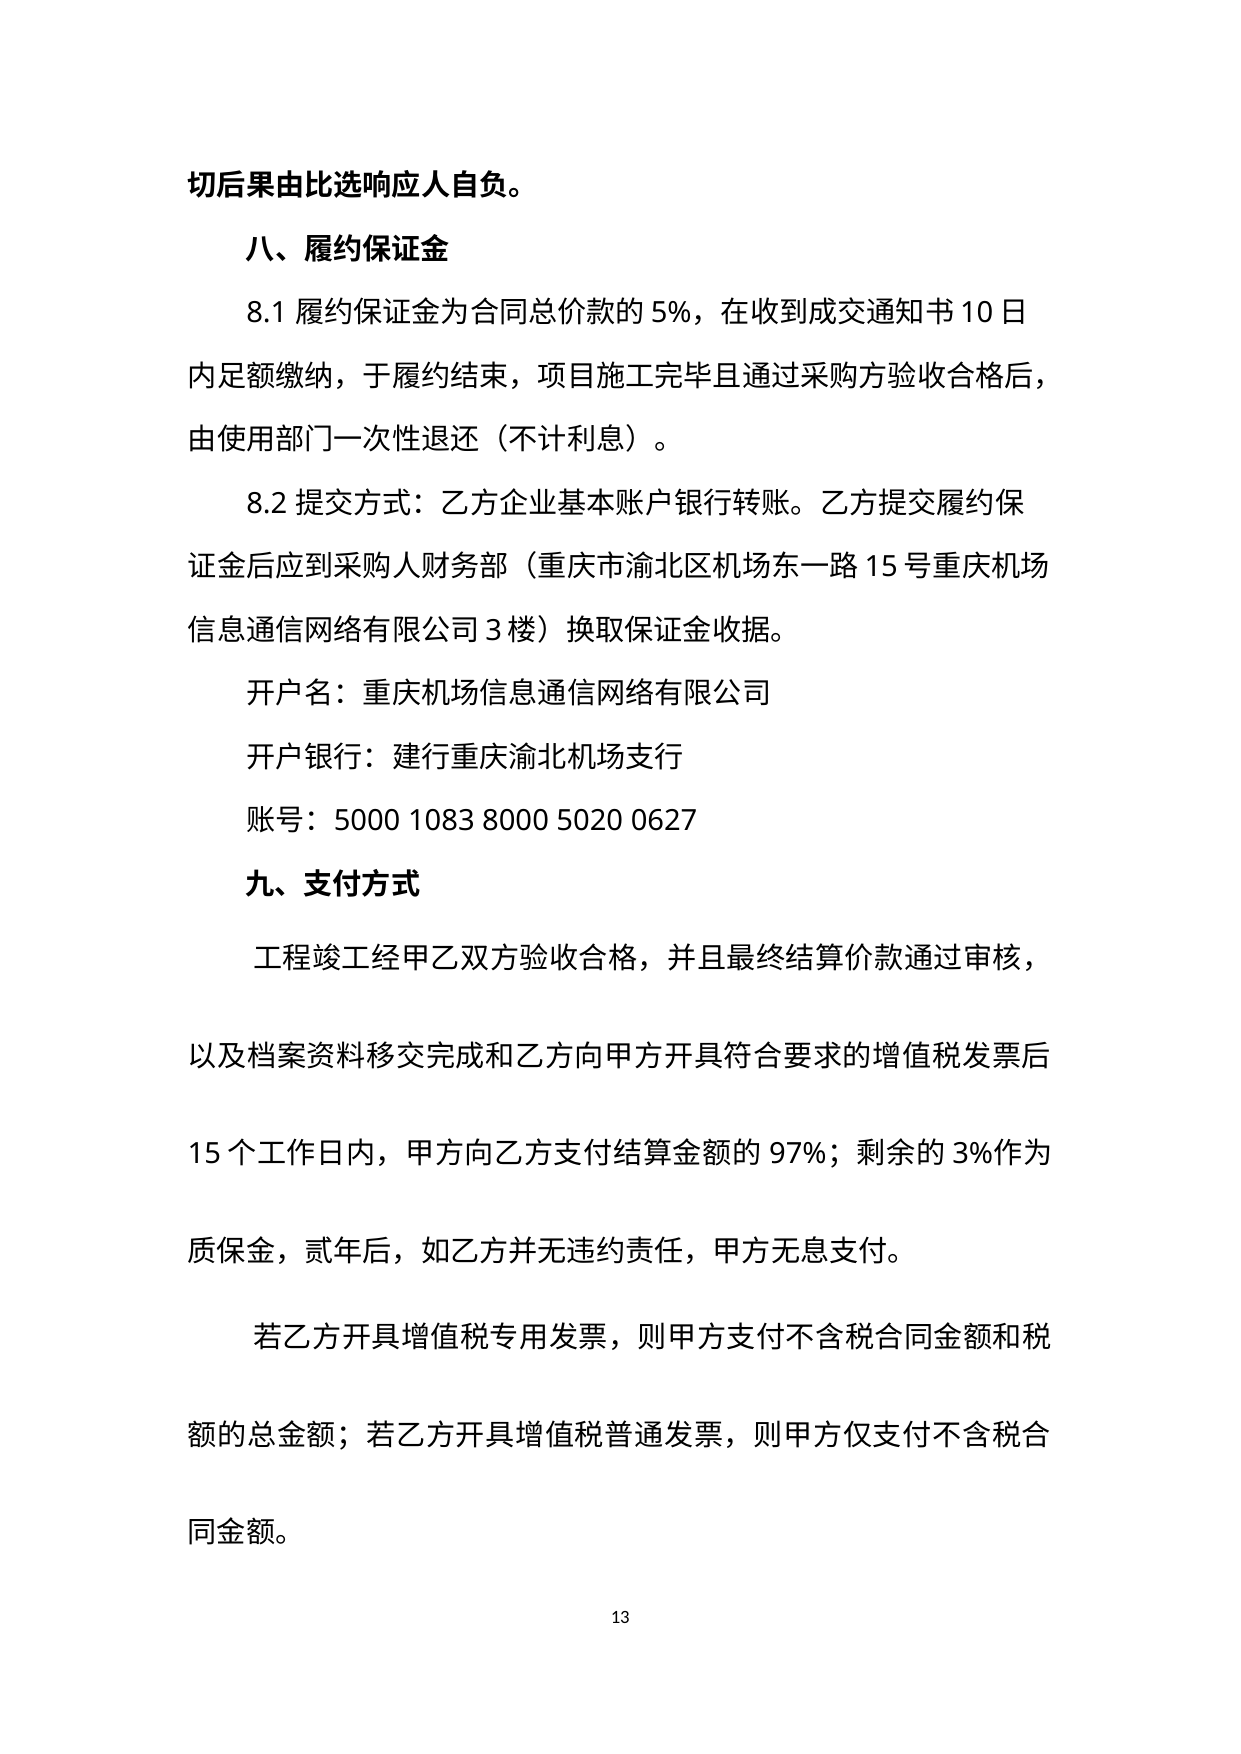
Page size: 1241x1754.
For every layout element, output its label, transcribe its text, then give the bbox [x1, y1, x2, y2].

text 开户银行：建行重庆渝北机场支行 [188, 733, 1053, 776]
text 开户名：重庆机场信息通信网络有限公司 [188, 670, 1053, 712]
text 8.2 提交方式：乙方企业基本账户银行转账。乙方提交履约保证金后应到采购人财务部（重庆市渝北区机场东一路15号重庆机场信息通信网络有限公司3楼）换取保证金收据。 [188, 479, 1053, 649]
text 工程竣工经甲乙双方验收合格，并且最终结算价款通过审核，以及档案资料移交完成和乙方向甲方开具符合要求的增值税发票后15个工作日内，甲方向乙方支付结算金额的97%；剩余的3%作为质保金，贰年后，如乙方并无违约责任，甲方无息支付。 [187, 924, 1053, 1281]
text 八、履约保证金 [187, 225, 1053, 268]
text 九、支付方式 [187, 860, 1053, 903]
text 若乙方开具增值税专用发票，则甲方支付不含税合同金额和税额的总金额；若乙方开具增值税普通发票，则甲方仅支付不含税合同金额。 [187, 1302, 1053, 1562]
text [187, 162, 1053, 204]
text 8.1 履约保证金为合同总价款的5%，在收到成交通知书10日内足额缴纳，于履约结束，项目施工完毕且通过采购方验收合格后，由使用部门一次性退还（不计利息）。 [188, 289, 1053, 458]
text 账号：5000 1083 8000 5020 0627 [188, 797, 1053, 839]
